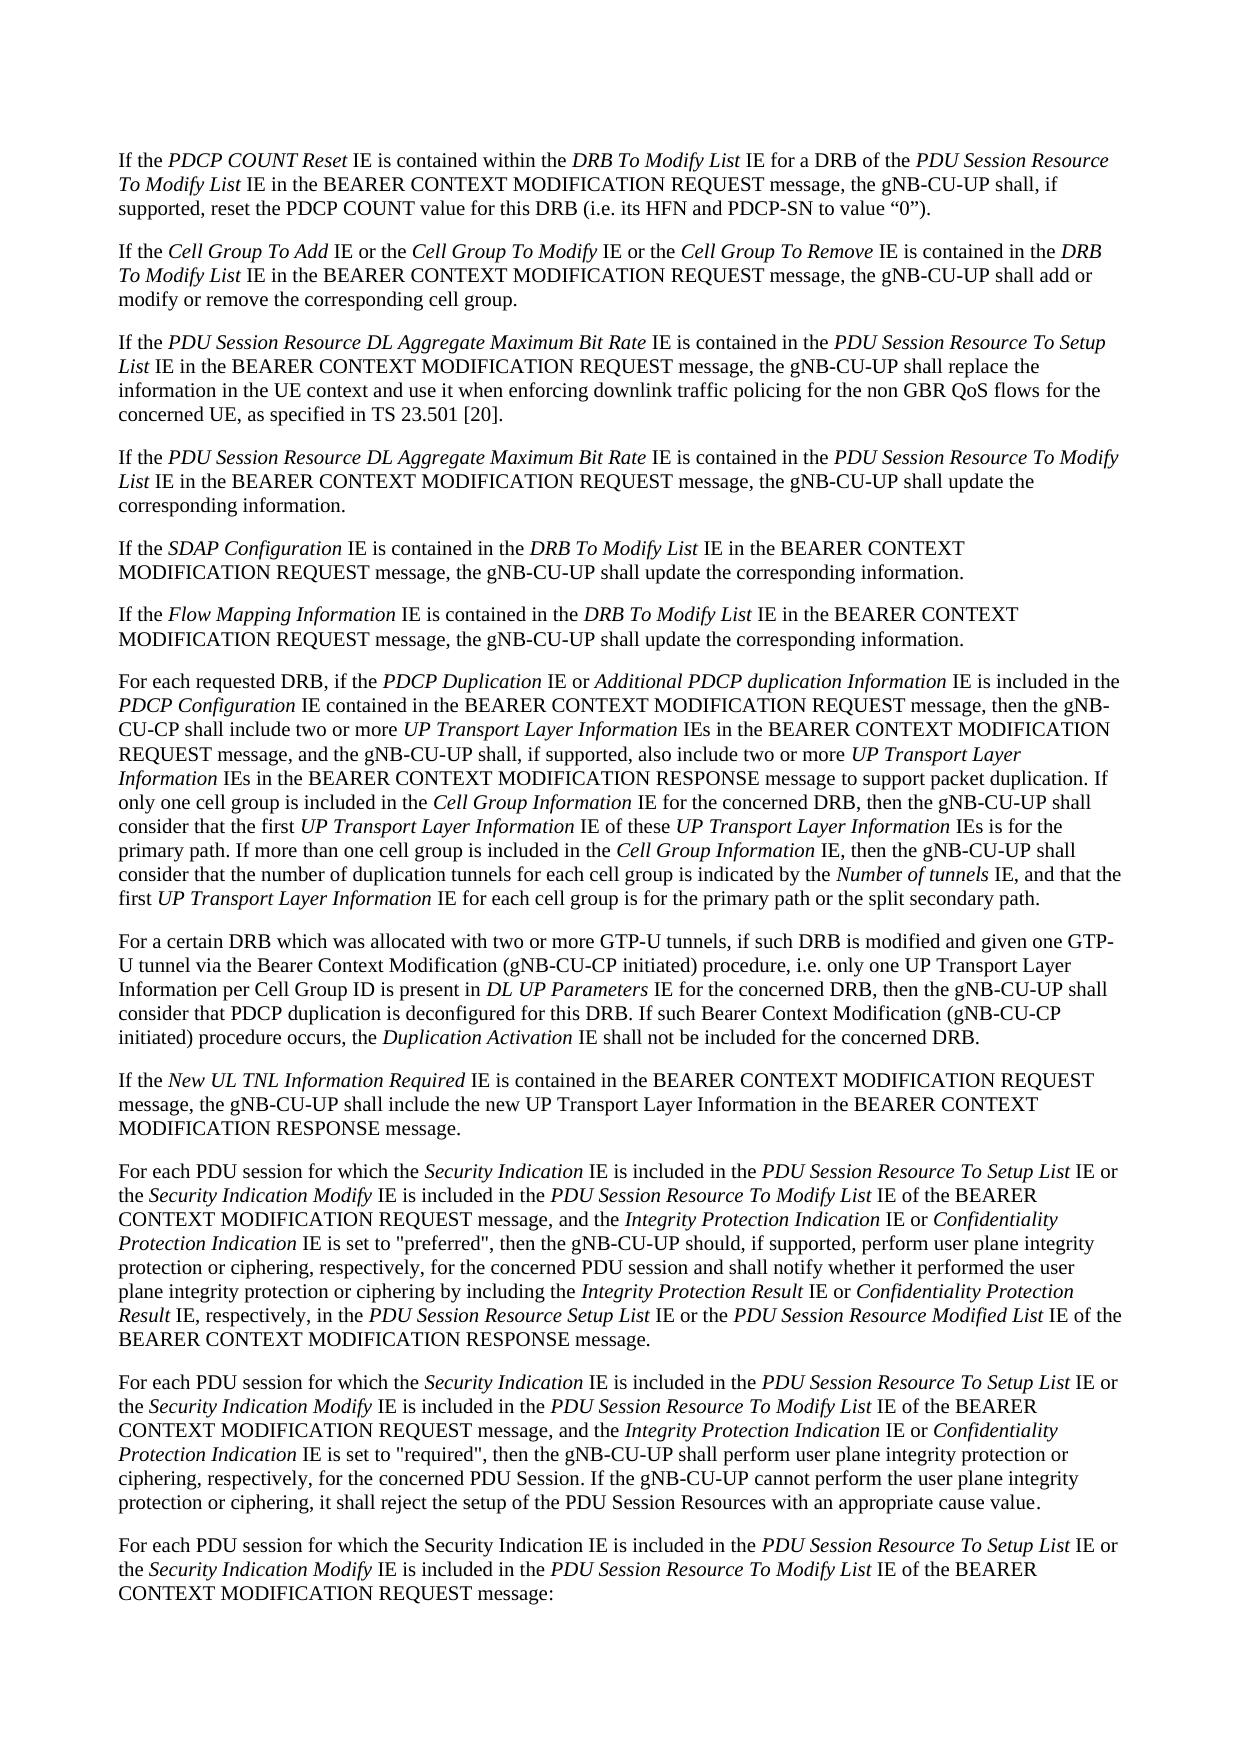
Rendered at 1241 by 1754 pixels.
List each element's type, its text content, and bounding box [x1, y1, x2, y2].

text For each PDU session for which the Security Indication IE is included in the PDU Session Resource To Setup List IE or the Security Indication Modify IE is included in the PDU Session Resource To Modify List IE of the BEARER CONTEXT MODIFICATION REQUEST message, and the Integrity Protection Indication IE or Confidentiality Protection Indication IE is set to "preferred", then the gNB-CU-UP should, if supported, perform user plane integrity protection or ciphering, respectively, for the concerned PDU session and shall notify whether it performed the user plane integrity protection or ciphering by including the Integrity Protection Result IE or Confidentiality Protection Result IE, respectively, in the PDU Session Resource Setup List IE or the PDU Session Resource Modified List IE of the BEARER CONTEXT MODIFICATION RESPONSE message. [118, 1159, 1122, 1351]
text If the Cell Group To Add IE or the Cell Group To Modify IE or the Cell Group To Remove IE is contained in the DRB To Modify List IE in the BEARER CONTEXT MODIFICATION REQUEST message, the gNB-CU-UP shall add or modify or remove the corresponding cell group. [118, 239, 1122, 311]
text If the New UL TNL Information Required IE is contained in the BEARER CONTEXT MODIFICATION REQUEST message, the gNB-CU-UP shall include the new UP Transport Layer Information in the BEARER CONTEXT MODIFICATION RESPONSE message. [118, 1068, 1122, 1140]
text If the SDAP Configuration IE is contained in the DRB To Modify List IE in the BEARER CONTEXT MODIFICATION REQUEST message, the gNB-CU-UP shall update the corresponding information. [118, 536, 1122, 584]
text If the PDU Session Resource DL Aggregate Maximum Bit Rate IE is contained in the PDU Session Resource To Setup List IE in the BEARER CONTEXT MODIFICATION REQUEST message, the gNB-CU-UP shall replace the information in the UE context and use it when enforcing downlink traffic policing for the non GBR QoS flows for the concerned UE, as specified in TS 23.501 [20]. [118, 329, 1122, 426]
text If the PDCP COUNT Reset IE is contained within the DRB To Modify List IE for a DRB of the PDU Session Resource To Modify List IE in the BEARER CONTEXT MODIFICATION REQUEST message, the gNB-CU-UP shall, if supported, reset the PDCP COUNT value for this DRB (i.e. its HFN and PDCP-SN to value “0”). [118, 148, 1122, 220]
text For each requested DRB, if the PDCP Duplication IE or Additional PDCP duplication Information IE is included in the PDCP Configuration IE contained in the BEARER CONTEXT MODIFICATION REQUEST message, then the gNB-CU-CP shall include two or more UP Transport Layer Information IEs in the BEARER CONTEXT MODIFICATION REQUEST message, and the gNB-CU-UP shall, if supported, also include two or more UP Transport Layer Information IEs in the BEARER CONTEXT MODIFICATION RESPONSE message to support packet duplication. If only one cell group is included in the Cell Group Information IE for the concerned DRB, then the gNB-CU-UP shall consider that the first UP Transport Layer Information IE of these UP Transport Layer Information IEs is for the primary path. If more than one cell group is included in the Cell Group Information IE, then the gNB-CU-UP shall consider that the number of duplication tunnels for each cell group is indicated by the Number of tunnels IE, and that the first UP Transport Layer Information IE for each cell group is for the primary path or the split secondary path. [118, 669, 1122, 910]
text If the Flow Mapping Information IE is contained in the DRB To Modify List IE in the BEARER CONTEXT MODIFICATION REQUEST message, the gNB-CU-UP shall update the corresponding information. [118, 602, 1122, 651]
text For a certain DRB which was allocated with two or more GTP-U tunnels, if such DRB is modified and given one GTP-U tunnel via the Bearer Context Modification (gNB-CU-CP initiated) procedure, i.e. only one UP Transport Layer Information per Cell Group ID is present in DL UP Parameters IE for the concerned DRB, then the gNB-CU-UP shall consider that PDCP duplication is deconfigured for this DRB. If such Bearer Context Modification (gNB-CU-CP initiated) procedure occurs, the Duplication Activation IE shall not be included for the concerned DRB. [118, 929, 1122, 1049]
text If the PDU Session Resource DL Aggregate Maximum Bit Rate IE is contained in the PDU Session Resource To Modify List IE in the BEARER CONTEXT MODIFICATION REQUEST message, the gNB-CU-UP shall update the corresponding information. [118, 444, 1122, 517]
text For each PDU session for which the Security Indication IE is included in the PDU Session Resource To Setup List IE or the Security Indication Modify IE is included in the PDU Session Resource To Modify List IE of the BEARER CONTEXT MODIFICATION REQUEST message: [118, 1533, 1122, 1605]
text For each PDU session for which the Security Indication IE is included in the PDU Session Resource To Setup List IE or the Security Indication Modify IE is included in the PDU Session Resource To Modify List IE of the BEARER CONTEXT MODIFICATION REQUEST message, and the Integrity Protection Indication IE or Confidentiality Protection Indication IE is set to "required", then the gNB-CU-UP shall perform user plane integrity protection or ciphering, respectively, for the concerned PDU Session. If the gNB-CU-UP cannot perform the user plane integrity protection or ciphering, it shall reject the setup of the PDU Session Resources with an appropriate cause value. [118, 1370, 1122, 1514]
